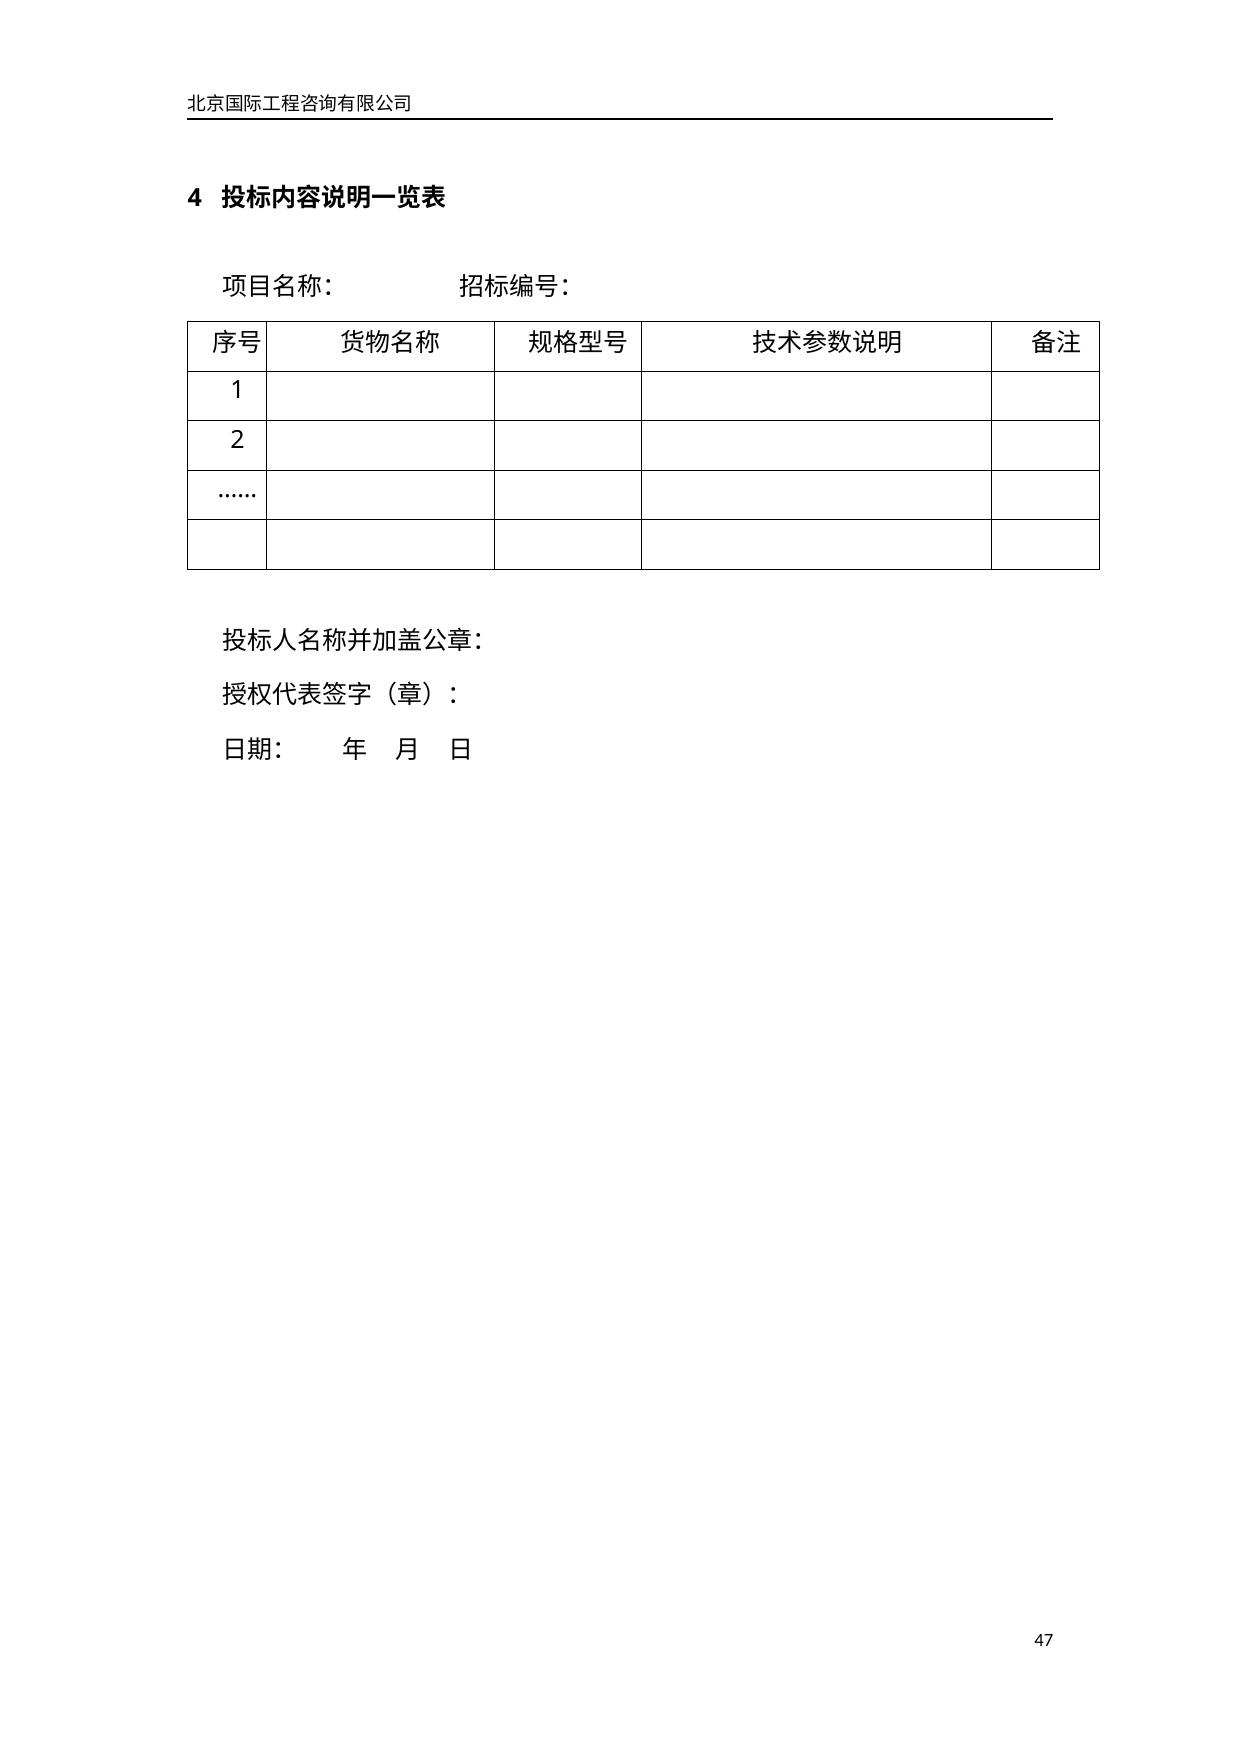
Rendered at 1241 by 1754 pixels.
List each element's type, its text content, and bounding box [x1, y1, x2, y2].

table_cell [495, 372, 641, 420]
table_cell [642, 421, 991, 470]
table_cell [188, 520, 266, 568]
text 投标人名称并加盖公章： [223, 621, 1073, 657]
table_cell …… [188, 471, 266, 519]
text 项目名称： 招标编号： [223, 267, 1073, 303]
table_header 序号 [188, 322, 266, 371]
table_cell [267, 421, 494, 470]
table_cell [642, 372, 991, 420]
table_cell [267, 372, 494, 420]
table_cell [642, 471, 991, 519]
table_cell [267, 520, 494, 568]
table_cell [495, 471, 641, 519]
text 日期： 年 月 日 [223, 729, 1073, 766]
table_cell [992, 372, 1099, 420]
table_cell [495, 520, 641, 568]
text 授权代表签字（章）： [223, 675, 1073, 711]
table_cell [642, 520, 991, 568]
table_header 货物名称 [267, 322, 494, 371]
table_cell 1 [188, 372, 266, 420]
table_cell [267, 471, 494, 519]
table_cell 2 [188, 421, 266, 470]
subtitle 4 投标内容说明一览表 [187, 177, 1053, 213]
table_header 备注 [992, 322, 1099, 371]
table_header 技术参数说明 [642, 322, 991, 371]
table_cell [495, 421, 641, 470]
table_header 规格型号 [495, 322, 641, 371]
table_cell [992, 471, 1099, 519]
table_cell [992, 421, 1099, 470]
table_cell [992, 520, 1099, 568]
